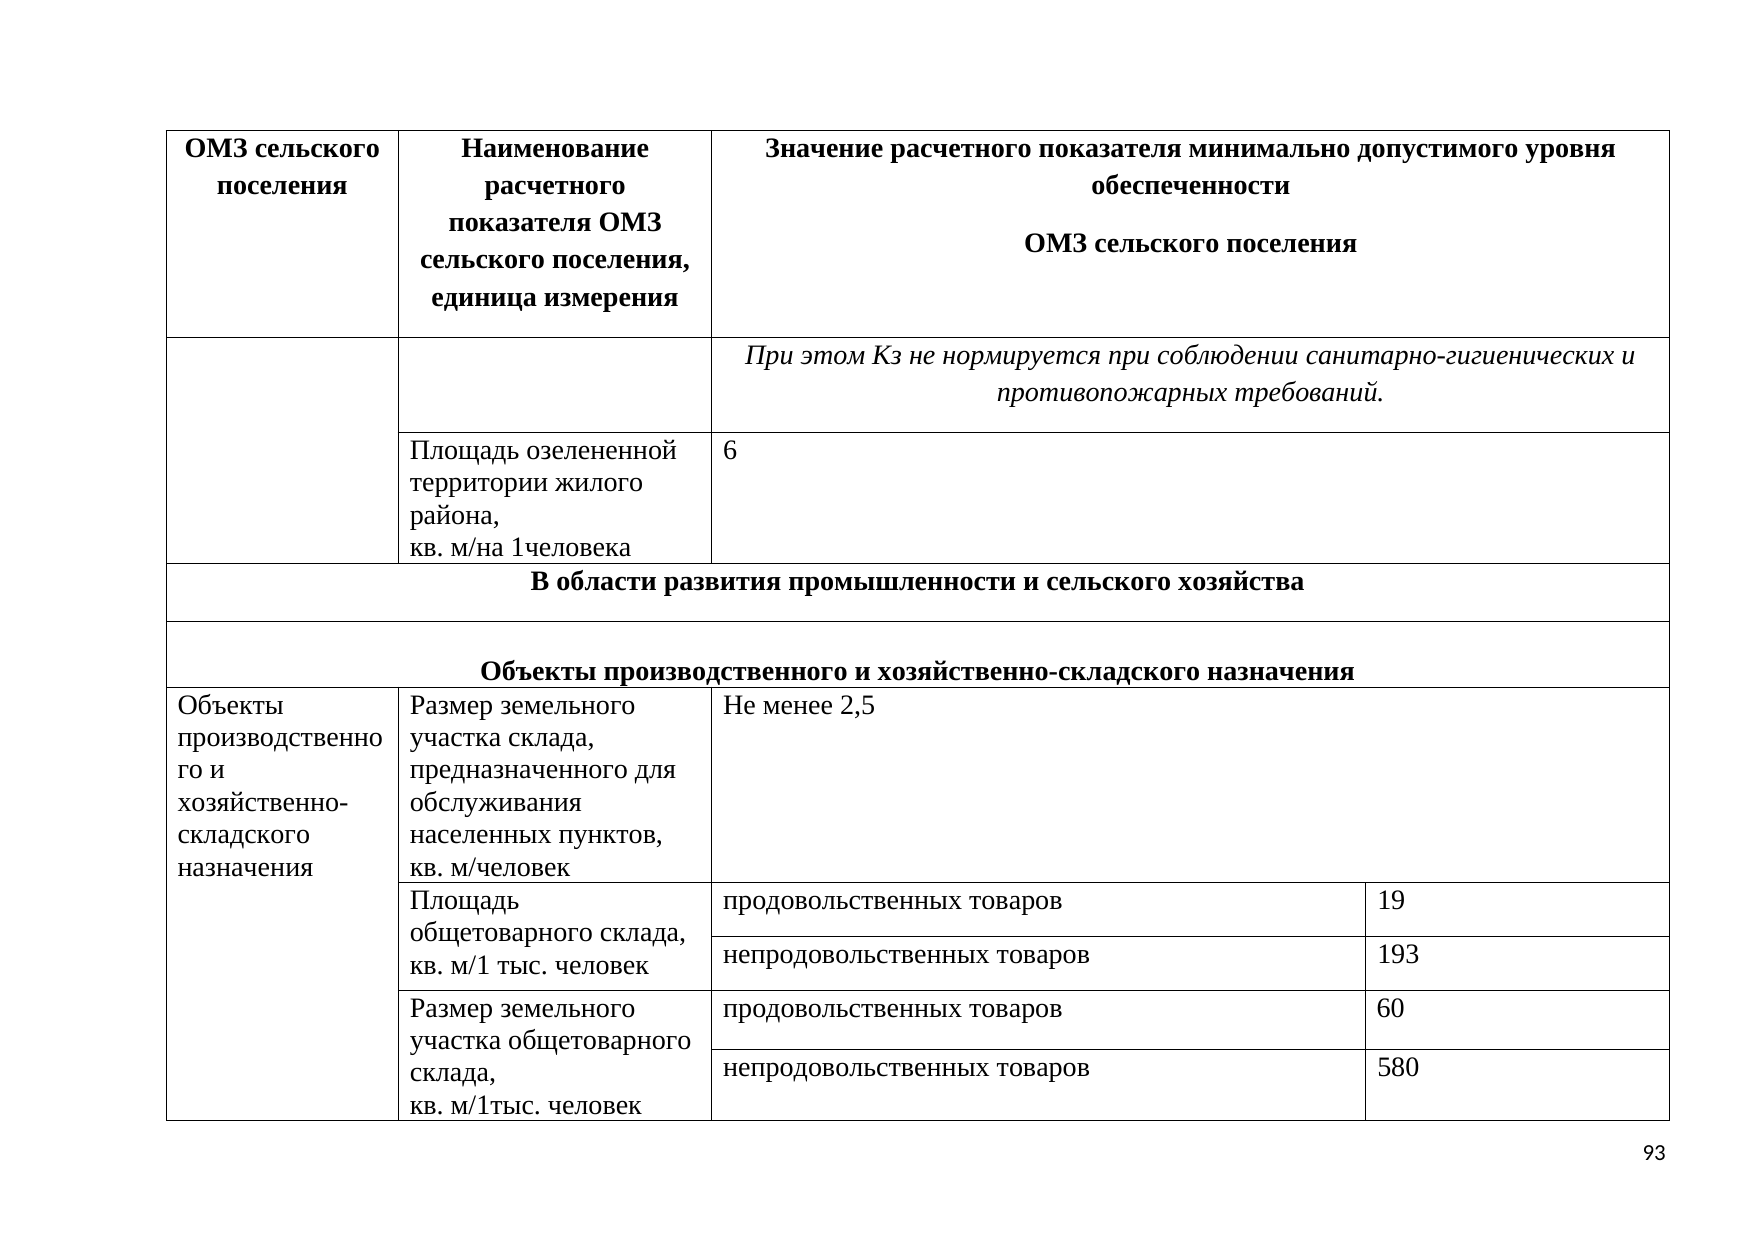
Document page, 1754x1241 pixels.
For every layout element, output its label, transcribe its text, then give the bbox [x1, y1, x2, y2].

table_cell 580 [1366, 1050, 1669, 1120]
table_cell 19 [1366, 883, 1669, 936]
table_cell 60 [1366, 991, 1669, 1049]
table_cell Площадь озелененной территории жилого района, кв. м/на 1человека [399, 433, 711, 563]
table_cell непродовольственных товаров [712, 1050, 1365, 1120]
table_cell продовольственных товаров [712, 883, 1365, 936]
table_cell Размер земельного участка общетоварного склада, кв. м/1тыс. человек [399, 991, 711, 1120]
table_cell Объекты производственного и хозяйственно-складского назначения [167, 688, 398, 1120]
table_header Значение расчетного показателя минимально допустимого уровня обеспеченности ОМЗ сельского поселения [712, 131, 1669, 337]
table_cell В области развития промышленности и сельского хозяйства [167, 564, 1669, 621]
table_cell Площадь общетоварного склада, кв. м/1 тыс. человек [399, 883, 711, 989]
table_header Наименование расчетного показателя ОМЗ сельского поселения, единица измерения [399, 131, 711, 337]
table_cell непродовольственных товаров [712, 937, 1365, 989]
table_cell 193 [1366, 937, 1669, 989]
table_cell Размер земельного участка склада, предназначенного для обслуживания населенных пунктов, кв. м/человек [399, 688, 711, 882]
table_cell продовольственных товаров [712, 991, 1365, 1049]
table_cell Не менее 2,5 [712, 688, 1669, 882]
table_cell 6 [712, 433, 1669, 563]
table_header ОМЗ сельского поселения [167, 131, 398, 337]
table_cell Объекты производственного и хозяйственно-складского назначения [167, 622, 1669, 687]
